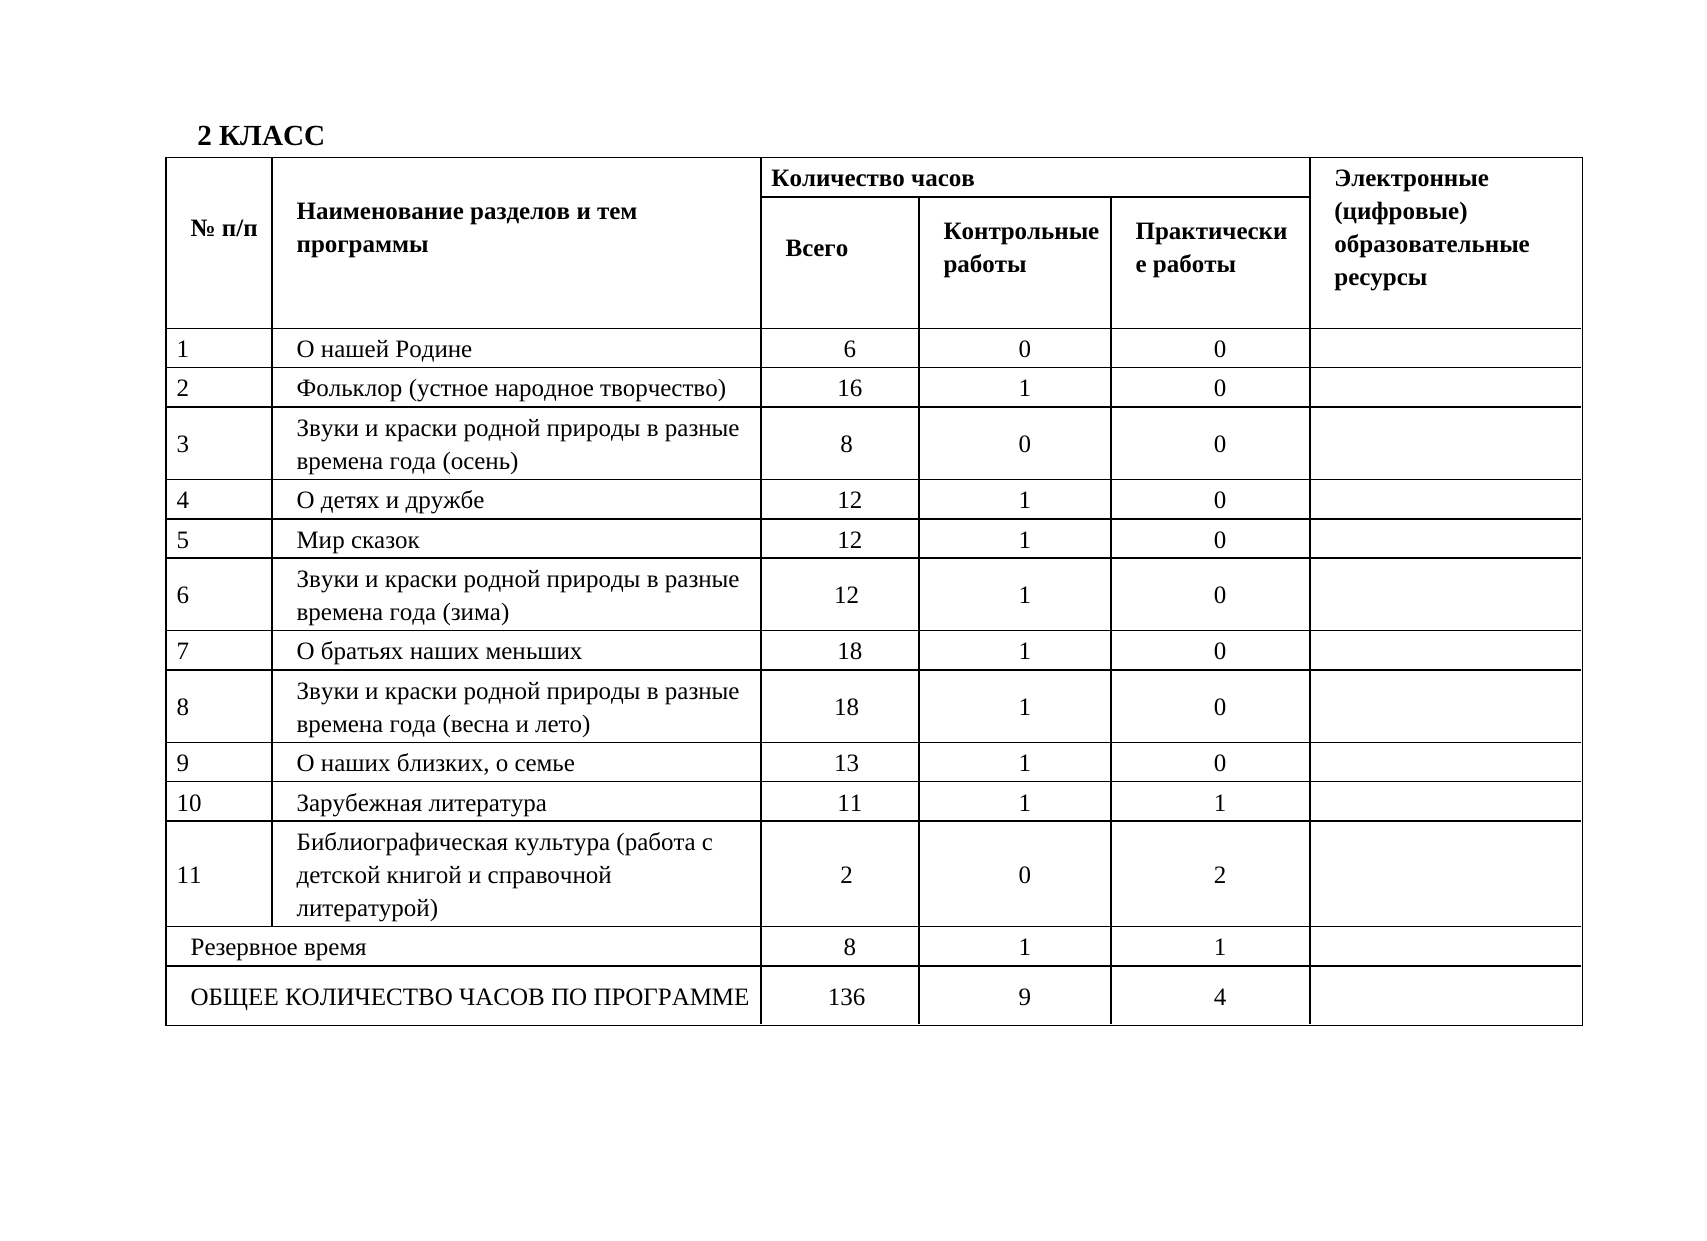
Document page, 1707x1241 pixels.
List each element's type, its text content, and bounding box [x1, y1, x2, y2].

table_cell Библиографическая культура (работа с детской книгой и справочной литературой) [273, 822, 760, 926]
table_cell [1311, 926, 1582, 965]
table_cell 0 [1112, 480, 1309, 518]
table_cell 18 [762, 631, 918, 669]
table_cell 1 [1112, 927, 1309, 965]
table_cell 6 [167, 559, 271, 630]
table_cell 8 [762, 927, 918, 965]
table_cell [1311, 518, 1582, 557]
table_cell Звуки и краски родной природы в разные времена года (весна и лето) [273, 671, 760, 741]
table_cell 1 [920, 520, 1110, 557]
table_cell 0 [1112, 368, 1309, 406]
table_cell 13 [762, 743, 918, 781]
table_cell 1 [920, 480, 1110, 518]
table_cell Контрольные работы [920, 198, 1110, 327]
table_cell [1311, 630, 1582, 669]
table_cell 1 [167, 329, 271, 367]
table_cell Фольклор (устное народное творчество) [273, 368, 760, 406]
table_cell Звуки и краски родной природы в разные времена года (зима) [273, 559, 760, 630]
table_header № п/п [167, 158, 271, 327]
table_cell 0 [920, 822, 1110, 926]
table_cell О братьях наших меньших [273, 631, 760, 669]
table_cell 0 [1112, 671, 1309, 741]
table_cell 1 [920, 782, 1110, 820]
text 2 КЛАСС [190, 118, 1618, 152]
table_cell 9 [167, 743, 271, 781]
table_cell 3 [167, 408, 271, 478]
table_cell 2 [167, 368, 271, 406]
table_cell 0 [920, 408, 1110, 478]
table_cell 1 [920, 671, 1110, 741]
table_cell 1 [920, 368, 1110, 406]
table_cell [1311, 965, 1582, 1024]
table_cell [1311, 367, 1582, 406]
table_cell 12 [762, 480, 918, 518]
table_cell Всего [762, 198, 918, 327]
table_cell 0 [1112, 520, 1309, 557]
table_cell 0 [1112, 408, 1309, 478]
table_cell [1311, 406, 1582, 478]
table_cell 6 [762, 329, 918, 367]
table_cell [1311, 781, 1582, 820]
table_cell 0 [1112, 559, 1309, 630]
table_cell 1 [920, 631, 1110, 669]
table_cell О наших близких, о семье [273, 743, 760, 781]
table_cell Мир сказок [273, 520, 760, 557]
table_cell 0 [1112, 329, 1309, 367]
table_cell О детях и дружбе [273, 480, 760, 518]
table_cell 136 [762, 967, 918, 1024]
table_cell 5 [167, 520, 271, 557]
table_cell Зарубежная литература [273, 782, 760, 820]
table_cell 1 [1112, 782, 1309, 820]
table_cell 11 [762, 782, 918, 820]
table_cell [1311, 328, 1582, 367]
table_cell 16 [762, 368, 918, 406]
table_cell 0 [1112, 631, 1309, 669]
table_cell ОБЩЕЕ КОЛИЧЕСТВО ЧАСОВ ПО ПРОГРАММЕ [167, 967, 760, 1024]
table_cell 8 [762, 408, 918, 478]
table_cell 1 [920, 559, 1110, 630]
table_cell 7 [167, 631, 271, 669]
table_cell 1 [920, 927, 1110, 965]
table_cell 2 [1112, 822, 1309, 926]
table_cell Звуки и краски родной природы в разные времена года (осень) [273, 408, 760, 478]
table_cell [1311, 820, 1582, 926]
table_cell [1311, 669, 1582, 741]
table_cell 0 [920, 329, 1110, 367]
table_header Наименование разделов и тем программы [273, 158, 760, 327]
table_cell 8 [167, 671, 271, 741]
table_cell 4 [167, 480, 271, 518]
table_cell 2 [762, 822, 918, 926]
table_cell 12 [762, 520, 918, 557]
table_cell [1311, 479, 1582, 518]
table_header Электронные (цифровые) образовательные ресурсы [1311, 158, 1582, 327]
table_cell 4 [1112, 967, 1309, 1024]
table_cell Практические работы [1112, 198, 1309, 327]
table_cell [1311, 557, 1582, 630]
table_cell 12 [762, 559, 918, 630]
table_cell 9 [920, 967, 1110, 1024]
table_header Количество часов [762, 158, 1309, 196]
table_cell 18 [762, 671, 918, 741]
table_cell [1311, 741, 1582, 781]
table_cell Резервное время [167, 927, 760, 965]
table_cell 0 [1112, 743, 1309, 781]
table_cell О нашей Родине [273, 329, 760, 367]
table_cell 11 [167, 822, 271, 926]
table_cell 10 [167, 782, 271, 820]
table_cell 1 [920, 743, 1110, 781]
